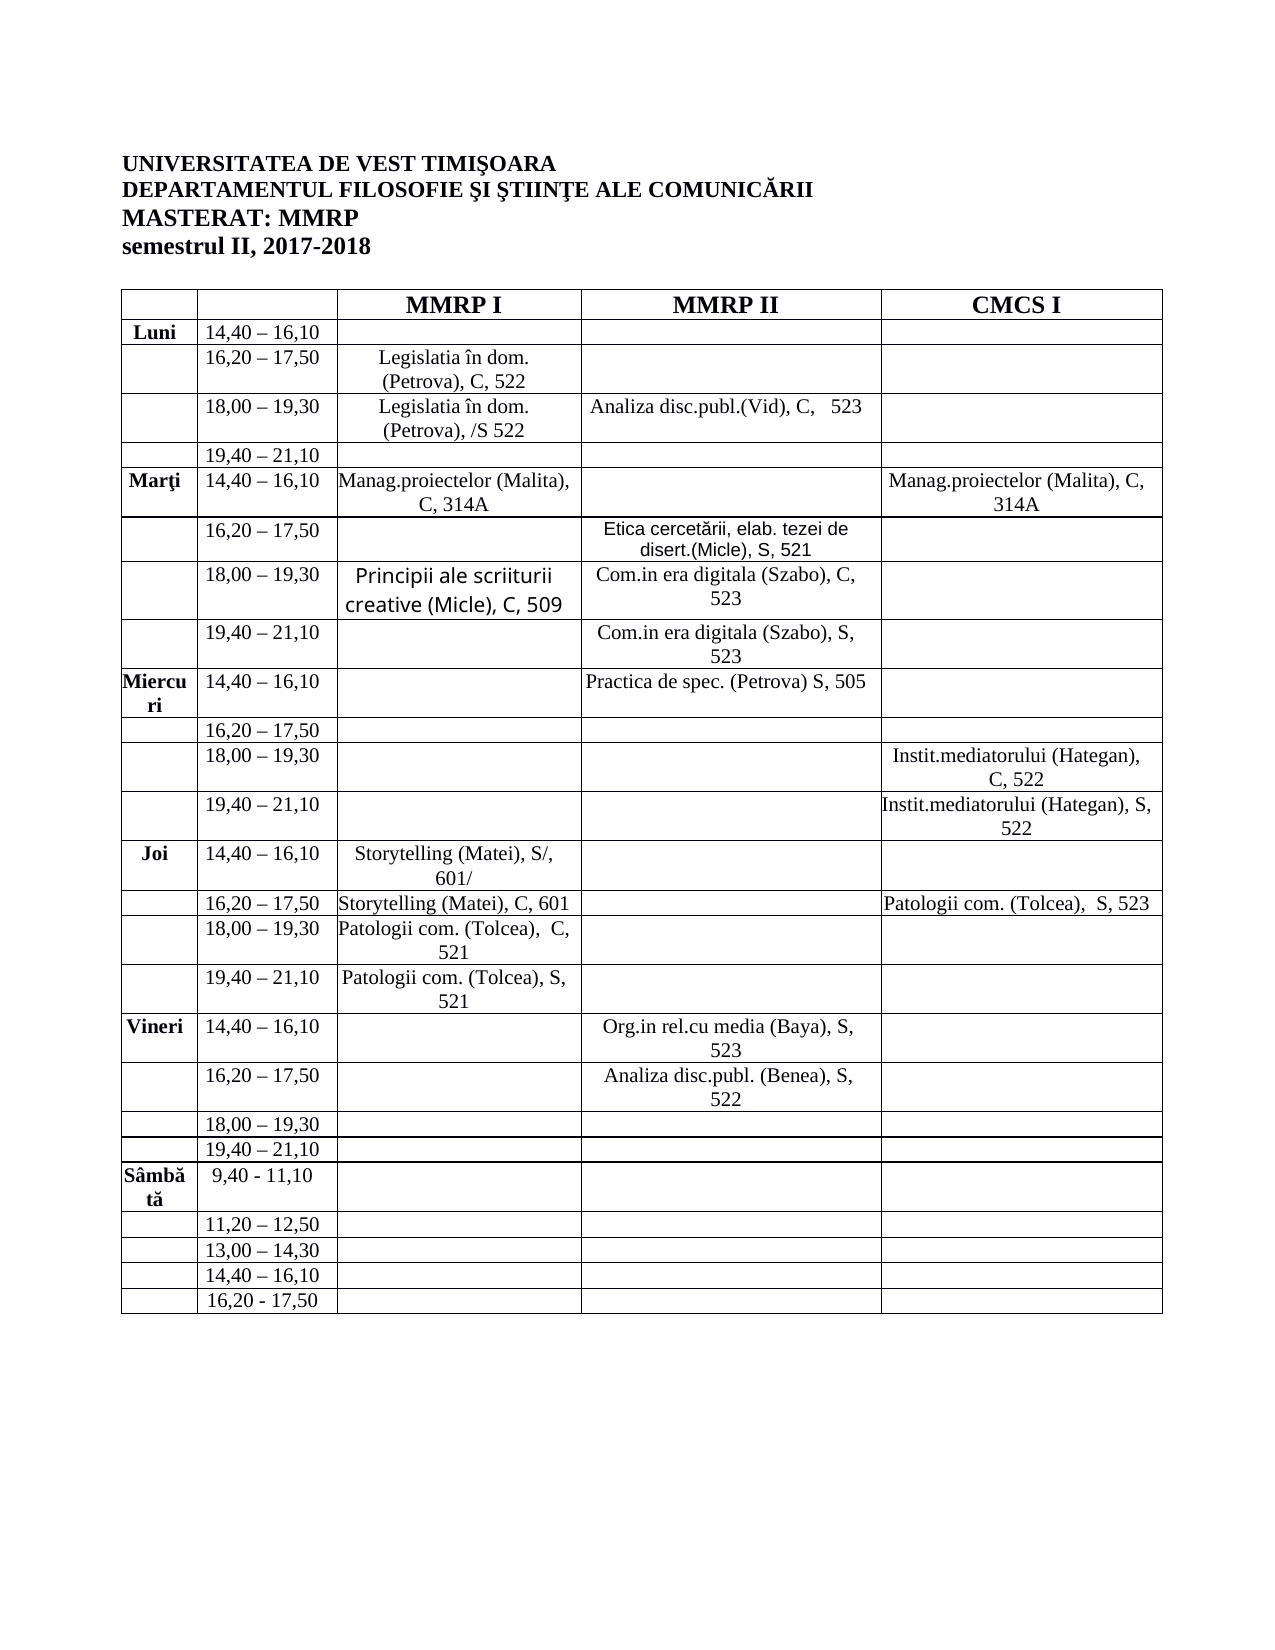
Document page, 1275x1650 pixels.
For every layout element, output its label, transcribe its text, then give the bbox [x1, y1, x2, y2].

table_cell [338, 1138, 581, 1161]
table_cell [122, 891, 197, 914]
table_cell [122, 718, 197, 742]
table_cell Storytelling (Matei), C, 601 [338, 891, 581, 914]
table_cell 14,40 – 16,10 [198, 320, 337, 344]
table_cell 16,20 – 17,50 [198, 1063, 337, 1111]
table_cell [882, 394, 1162, 442]
table_cell Patologii com. (Tolcea), C, 521 [338, 916, 581, 964]
table_cell [122, 562, 197, 618]
table_cell [338, 718, 581, 742]
table_cell 16,20 – 17,50 [198, 518, 337, 561]
table_cell [338, 1112, 581, 1136]
table_cell 19,40 – 21,10 [198, 1138, 337, 1161]
table_cell Practica de spec. (Petrova) S, 505 [582, 669, 881, 717]
table_cell 11,20 – 12,50 [198, 1212, 337, 1237]
table_cell Instit.mediatorului (Hategan), S, 522 [882, 792, 1162, 840]
table_cell [582, 743, 881, 791]
table_cell [338, 1014, 581, 1062]
table_cell [882, 916, 1162, 964]
table_cell [882, 1263, 1162, 1287]
table_cell [338, 1263, 581, 1287]
table_cell [338, 1289, 581, 1312]
table_cell 16,20 - 17,50 [198, 1289, 337, 1312]
table_cell [882, 1112, 1162, 1136]
table_cell 9,40 - 11,10 [198, 1163, 337, 1211]
table_cell Patologii com. (Tolcea), S, 521 [338, 965, 581, 1013]
table_cell [582, 792, 881, 840]
table_cell [338, 320, 581, 344]
table_cell [882, 841, 1162, 889]
table_cell 14,40 – 16,10 [198, 841, 337, 889]
table_cell [122, 443, 197, 467]
table_cell 14,40 – 16,10 [198, 669, 337, 717]
table_cell 19,40 – 21,10 [198, 965, 337, 1013]
table_cell [338, 1163, 581, 1211]
table_cell [122, 1263, 197, 1287]
table_cell [582, 916, 881, 964]
table_cell Vineri [122, 1014, 197, 1062]
table_cell [882, 1014, 1162, 1062]
table_cell 14,40 – 16,10 [198, 1014, 337, 1062]
text UNIVERSITATEA DE VEST TIMIŞOARA [122, 150, 1087, 176]
table_cell Principii ale scriiturii creative (Micle), C, 509 [338, 562, 581, 618]
text semestrul II, 2017-2018 [122, 231, 1087, 260]
table_cell [122, 1238, 197, 1262]
table_cell [882, 1289, 1162, 1312]
table_cell [582, 1212, 881, 1237]
table_cell 16,20 – 17,50 [198, 891, 337, 914]
table_cell [122, 1212, 197, 1237]
table_cell [882, 320, 1162, 344]
table_cell [882, 1138, 1162, 1161]
table_cell [582, 891, 881, 914]
table_cell [122, 1289, 197, 1312]
table_cell [338, 518, 581, 561]
table_cell [338, 1063, 581, 1111]
table_cell Com.in era digitala (Szabo), C, 523 [582, 562, 881, 618]
table_cell 14,40 – 16,10 [198, 468, 337, 516]
table_cell Com.in era digitala (Szabo), S, 523 [582, 620, 881, 668]
table_cell [122, 1112, 197, 1136]
table_cell 18,00 – 19,30 [198, 743, 337, 791]
table_header MMRP II [582, 290, 881, 319]
table_cell [122, 394, 197, 442]
table_header CMCS I [882, 290, 1162, 319]
table_cell [582, 1289, 881, 1312]
text DEPARTAMENTUL FILOSOFIE ŞI ŞTIINŢE ALE COMUNICĂRII [122, 176, 1087, 203]
table_cell Marţi [122, 468, 197, 516]
table_cell [122, 792, 197, 840]
table_cell 18,00 – 19,30 [198, 1112, 337, 1136]
table_cell Manag.proiectelor (Malita), C, 314A [882, 468, 1162, 516]
table_cell 19,40 – 21,10 [198, 792, 337, 840]
table_cell [882, 965, 1162, 1013]
table_cell 18,00 – 19,30 [198, 394, 337, 442]
table_cell [122, 620, 197, 668]
table_cell [338, 669, 581, 717]
table_cell Manag.proiectelor (Malita), C, 314A [338, 468, 581, 516]
table_cell Org.in rel.cu media (Baya), S, 523 [582, 1014, 881, 1062]
table_cell [882, 1212, 1162, 1237]
table_cell Etica cercetării, elab. tezei de disert.(Micle), S, 521 [582, 518, 881, 561]
table_cell Patologii com. (Tolcea), S, 523 [882, 891, 1162, 914]
text MASTERAT: MMRP [122, 203, 1087, 231]
table_cell Storytelling (Matei), S/, 601/ [338, 841, 581, 889]
table_cell [882, 518, 1162, 561]
table_cell [882, 562, 1162, 618]
table_cell Legislatia în dom. (Petrova), C, 522 [338, 345, 581, 393]
table_cell Joi [122, 841, 197, 889]
table_cell Miercuri [122, 669, 197, 717]
table_cell 18,00 – 19,30 [198, 562, 337, 618]
table_cell [582, 841, 881, 889]
table_header [122, 290, 197, 319]
table_header [198, 290, 337, 319]
table_cell [582, 1263, 881, 1287]
table_cell [582, 965, 881, 1013]
table_cell [122, 743, 197, 791]
table_cell [338, 443, 581, 467]
table_cell 16,20 – 17,50 [198, 345, 337, 393]
table_cell 18,00 – 19,30 [198, 916, 337, 964]
table_cell [338, 743, 581, 791]
table_cell 19,40 – 21,10 [198, 443, 337, 467]
table_cell Analiza disc.publ. (Benea), S, 522 [582, 1063, 881, 1111]
table_cell [582, 1138, 881, 1161]
table_cell [882, 669, 1162, 717]
table_cell [582, 320, 881, 344]
table_cell [122, 965, 197, 1013]
table_cell [122, 345, 197, 393]
table_cell [582, 468, 881, 516]
table_cell [122, 518, 197, 561]
table_cell 14,40 – 16,10 [198, 1263, 337, 1287]
table_cell [122, 1138, 197, 1161]
table_cell Luni [122, 320, 197, 344]
table_cell Analiza disc.publ.(Vid), C, 523 [582, 394, 881, 442]
table_cell [882, 1238, 1162, 1262]
table_header MMRP I [338, 290, 581, 319]
table_cell Sâmbătă [122, 1163, 197, 1211]
table_cell [338, 792, 581, 840]
table_cell [882, 1163, 1162, 1211]
table_cell [582, 718, 881, 742]
table_cell [882, 620, 1162, 668]
table_cell 13,00 – 14,30 [198, 1238, 337, 1262]
table_cell [882, 1063, 1162, 1111]
table_cell [338, 1238, 581, 1262]
table_cell Instit.mediatorului (Hategan), C, 522 [882, 743, 1162, 791]
table_cell Legislatia în dom. (Petrova), /S 522 [338, 394, 581, 442]
table_cell [582, 443, 881, 467]
table_cell 19,40 – 21,10 [198, 620, 337, 668]
table_cell [882, 345, 1162, 393]
table_cell [122, 916, 197, 964]
table_cell [122, 1063, 197, 1111]
table_cell [582, 345, 881, 393]
table_cell [882, 443, 1162, 467]
table_cell [338, 1212, 581, 1237]
table_cell [338, 620, 581, 668]
table_cell [582, 1112, 881, 1136]
table_cell [882, 718, 1162, 742]
table_cell [582, 1238, 881, 1262]
table_cell [582, 1163, 881, 1211]
table_cell 16,20 – 17,50 [198, 718, 337, 742]
